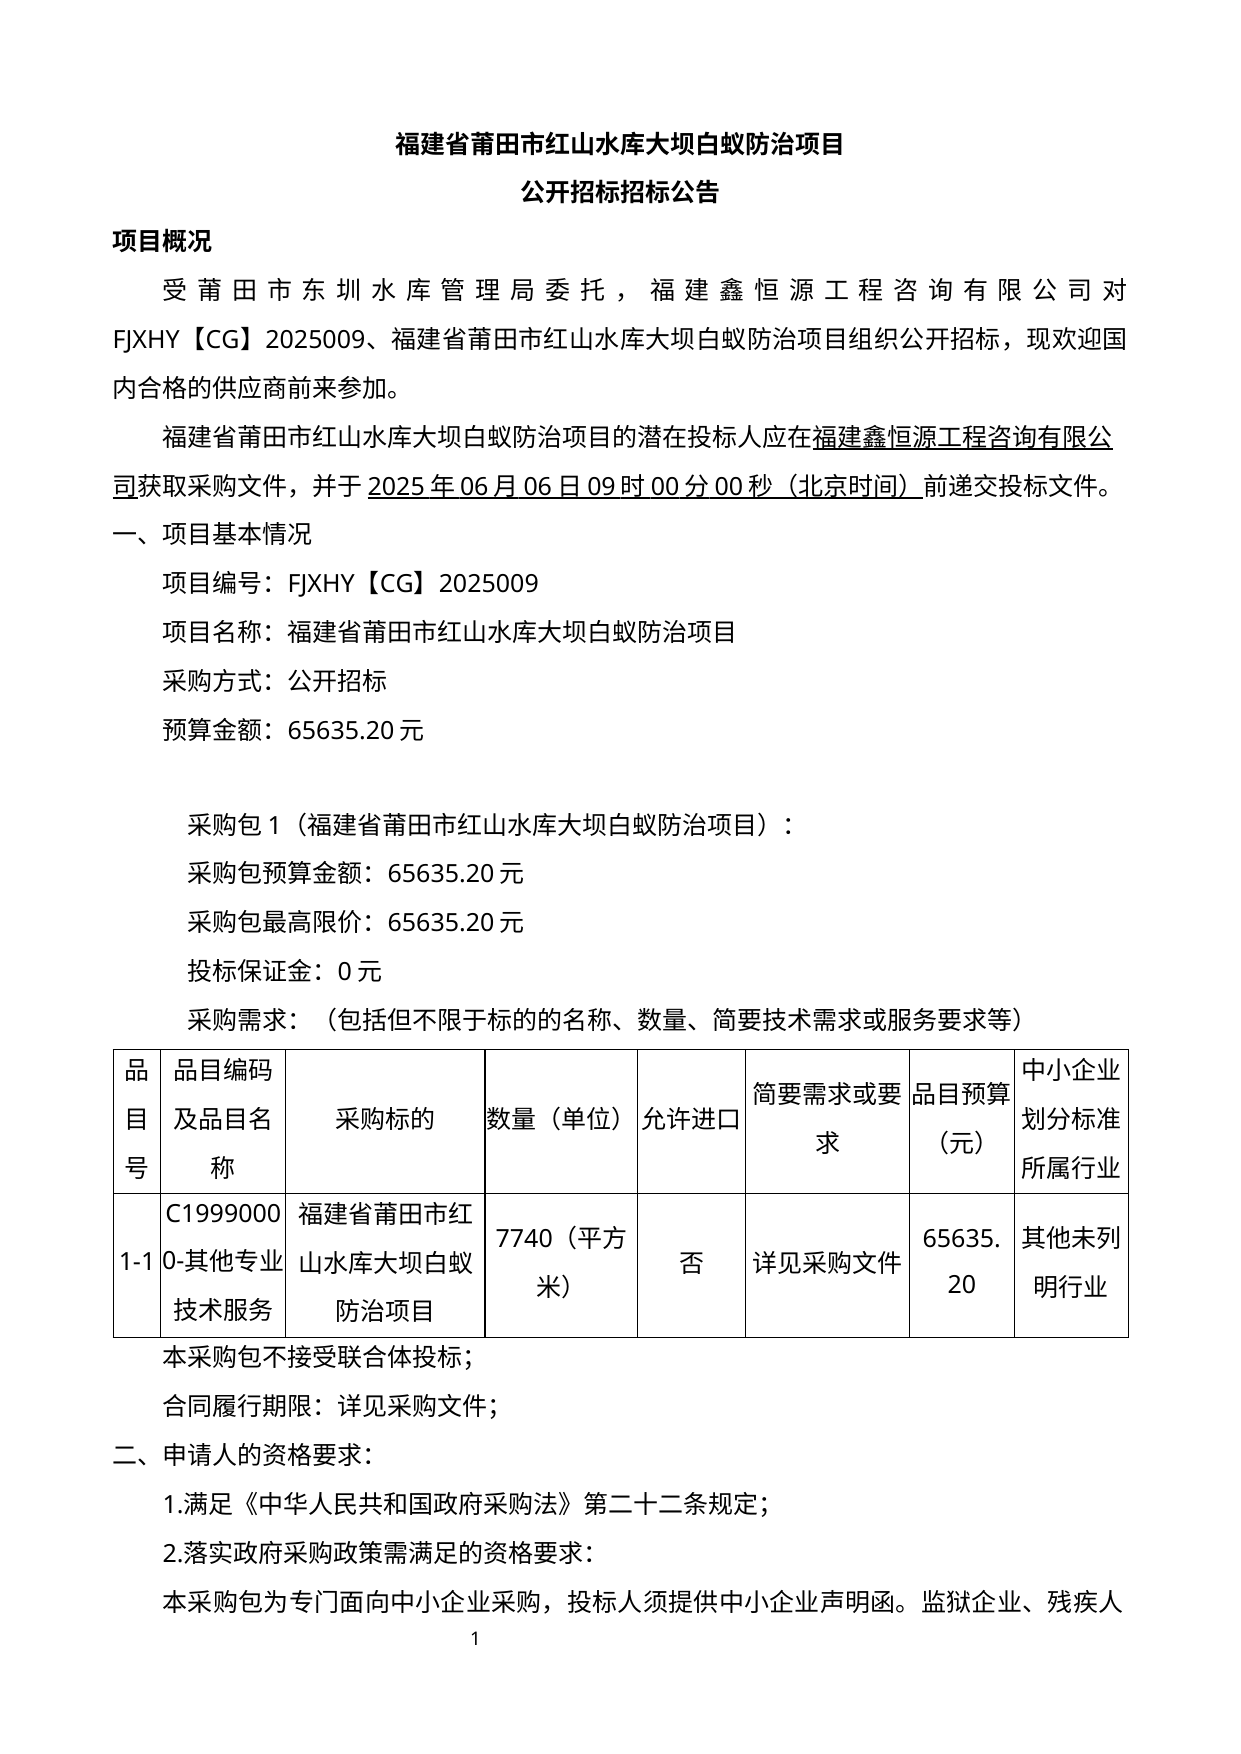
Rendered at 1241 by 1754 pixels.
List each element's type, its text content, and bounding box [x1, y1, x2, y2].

text 项目名称：福建省莆田市红山水库大坝白蚁防治项目 [112, 613, 1128, 649]
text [112, 1582, 1128, 1618]
table_header 品目编码及品目名称 [161, 1050, 285, 1193]
table_cell 7740（平方米） [486, 1194, 637, 1337]
table_cell 福建省莆田市红山水库大坝白蚁防治项目 [286, 1194, 484, 1337]
text 采购包1（福建省莆田市红山水库大坝白蚁防治项目）： [112, 805, 1128, 841]
table_header 数量（单位） [486, 1050, 637, 1193]
text 二、申请人的资格要求： [112, 1436, 1128, 1472]
table_header 简要需求或要求 [746, 1050, 909, 1193]
text 预算金额：65635.20元 [112, 710, 1128, 747]
table_header 允许进口 [638, 1050, 745, 1193]
text 本采购包不接受联合体投标； [112, 1338, 1128, 1374]
table_cell 65635.20 [910, 1194, 1014, 1337]
text 采购需求：（包括但不限于标的的名称、数量、简要技术需求或服务要求等） [112, 1001, 1128, 1037]
table_header 中小企业划分标准所属行业 [1015, 1050, 1128, 1193]
table_header 品目预算（元） [910, 1050, 1014, 1193]
text 采购包最高限价：65635.20元 [112, 903, 1128, 939]
text 福建省莆田市红山水库大坝白蚁防治项目的潜在投标人应在福建鑫恒源工程咨询有限公司获取采购文件，并于2025年06月06日09时00分00秒（北京时间）前递交投标文件。 [112, 417, 1128, 502]
text 合同履行期限：详见采购文件； [112, 1387, 1128, 1423]
text 项目编号：FJXHY【CG】2025009 [112, 564, 1128, 600]
table_cell 否 [638, 1194, 745, 1337]
text 公开招标招标公告 [112, 173, 1128, 209]
text 采购方式：公开招标 [112, 661, 1128, 698]
table_header 品目号 [114, 1050, 160, 1193]
text 采购包预算金额：65635.20元 [112, 854, 1128, 890]
text 受莆田市东圳水库管理局委托，福建鑫恒源工程咨询有限公司对FJXHY【CG】2025009、福建省莆田市红山水库大坝白蚁防治项目组织公开招标，现欢迎国内合格的供应商前来参加。 [112, 271, 1128, 404]
text 福建省莆田市红山水库大坝白蚁防治项目 [112, 124, 1128, 160]
table_header 采购标的 [286, 1050, 484, 1193]
table_cell 详见采购文件 [746, 1194, 909, 1337]
table_cell C19990000-其他专业技术服务 [161, 1194, 285, 1337]
text 一、项目基本情况 [112, 515, 1128, 551]
text 1.满足《中华人民共和国政府采购法》第二十二条规定； [112, 1484, 1128, 1521]
text 投标保证金：0元 [112, 952, 1128, 988]
table_cell 其他未列明行业 [1015, 1194, 1128, 1337]
table_cell 1-1 [114, 1194, 160, 1337]
text 2.落实政府采购政策需满足的资格要求： [112, 1533, 1128, 1569]
text 项目概况 [112, 222, 1128, 258]
